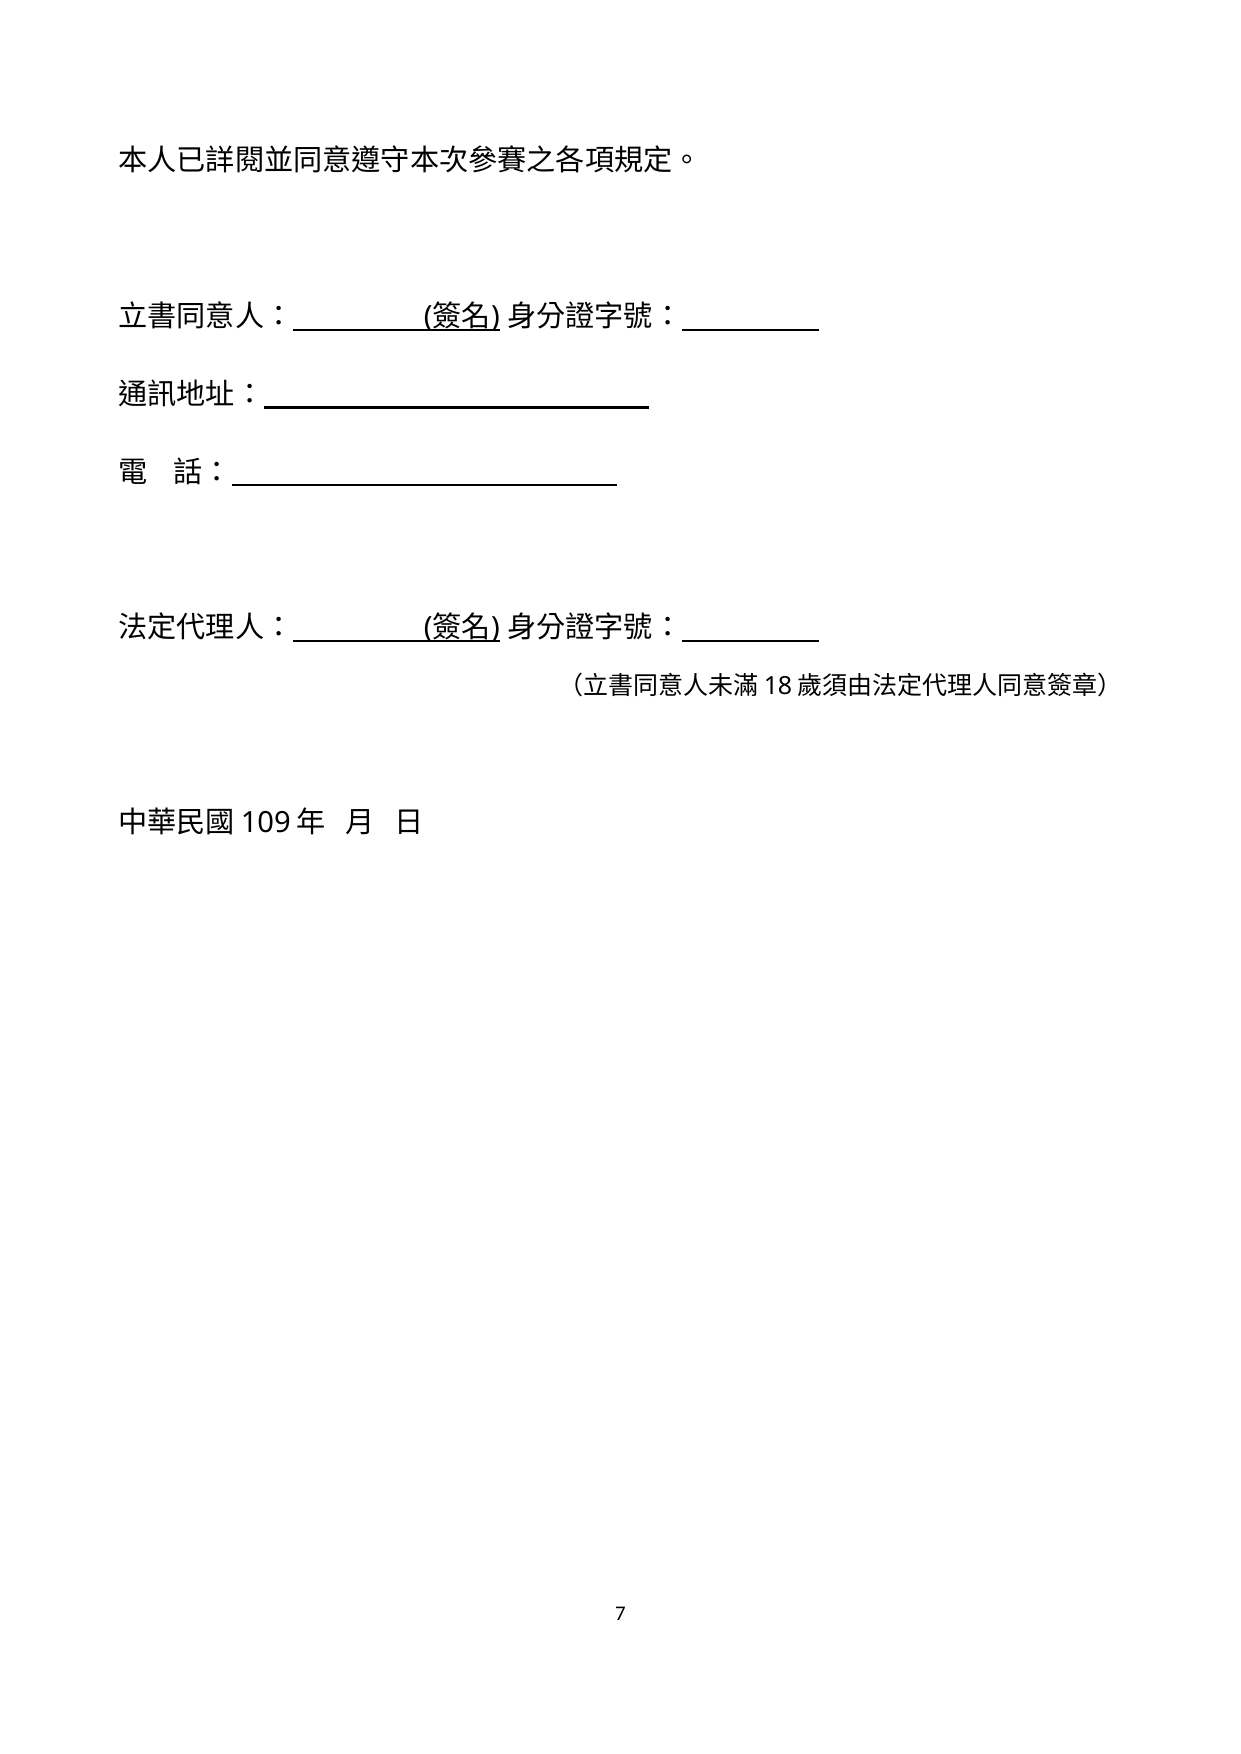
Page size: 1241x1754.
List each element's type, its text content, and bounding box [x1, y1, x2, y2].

text 通訊地址： [118, 352, 1122, 430]
text 電 話： [118, 430, 1122, 508]
text 本人已詳閱並同意遵守本次參賽之各項規定。 [118, 119, 1122, 197]
text 立書同意人： (簽名) 身分證字號： [118, 274, 1122, 352]
text （立書同意人未滿18歲須由法定代理人同意簽章） [118, 664, 1122, 703]
text 法定代理人： (簽名) 身分證字號： [118, 586, 1122, 664]
text 中華民國109年 月 日 [118, 781, 1122, 859]
